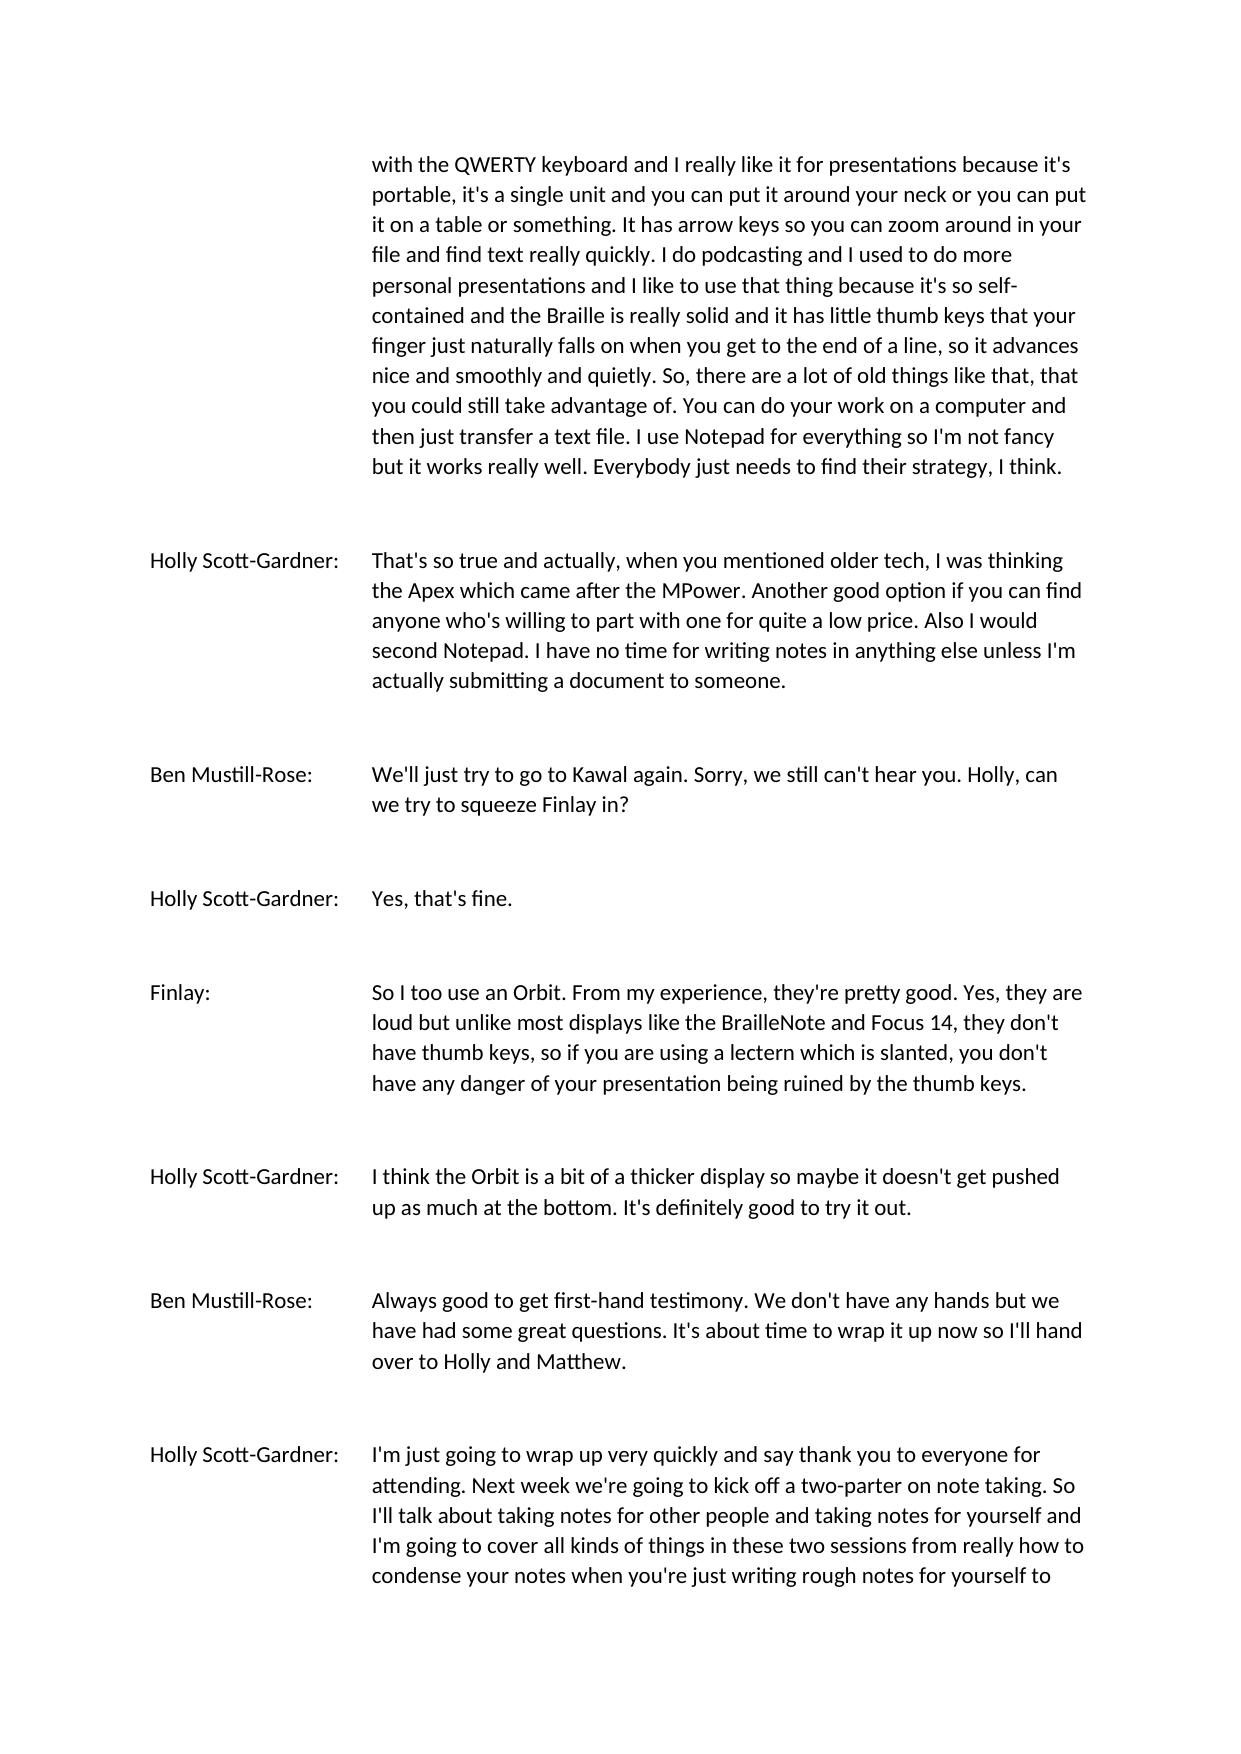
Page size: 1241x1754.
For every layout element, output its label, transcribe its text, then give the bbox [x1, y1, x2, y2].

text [150, 150, 1090, 480]
text Holly Scott-Gardner: Yes, that's fine. [150, 884, 1090, 912]
text Ben Mustill-Rose: We'll just try to go to Kawal again. Sorry, we still can't hear you. Holly, can we try to squeeze Finlay in? [150, 760, 1090, 819]
text Holly Scott-Gardner: That's so true and actually, when you mentioned older tech, I was thinking the Apex which came after the MPower. Another good option if you can find anyone who's willing to part with one for quite a low price. Also I would second Notepad. I have no time for writing notes in anything else unless I'm actually submitting a document to someone. [150, 546, 1090, 695]
text Holly Scott-Gardner: I think the Orbit is a bit of a thicker display so maybe it doesn't get pushed up as much at the bottom. It's definitely good to try it out. [150, 1162, 1090, 1221]
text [150, 1441, 1090, 1589]
text Ben Mustill-Rose: Always good to get first-hand testimony. We don't have any hands but we have had some great questions. It's about time to wrap it up now so I'll hand over to Holly and Matthew. [150, 1286, 1090, 1375]
text Finlay: So I too use an Orbit. From my experience, they're pretty good. Yes, they are loud but unlike most displays like the BrailleNote and Focus 14, they don't have thumb keys, so if you are using a lectern which is slanted, you don't have any danger of your presentation being ruined by the thumb keys. [150, 978, 1090, 1097]
